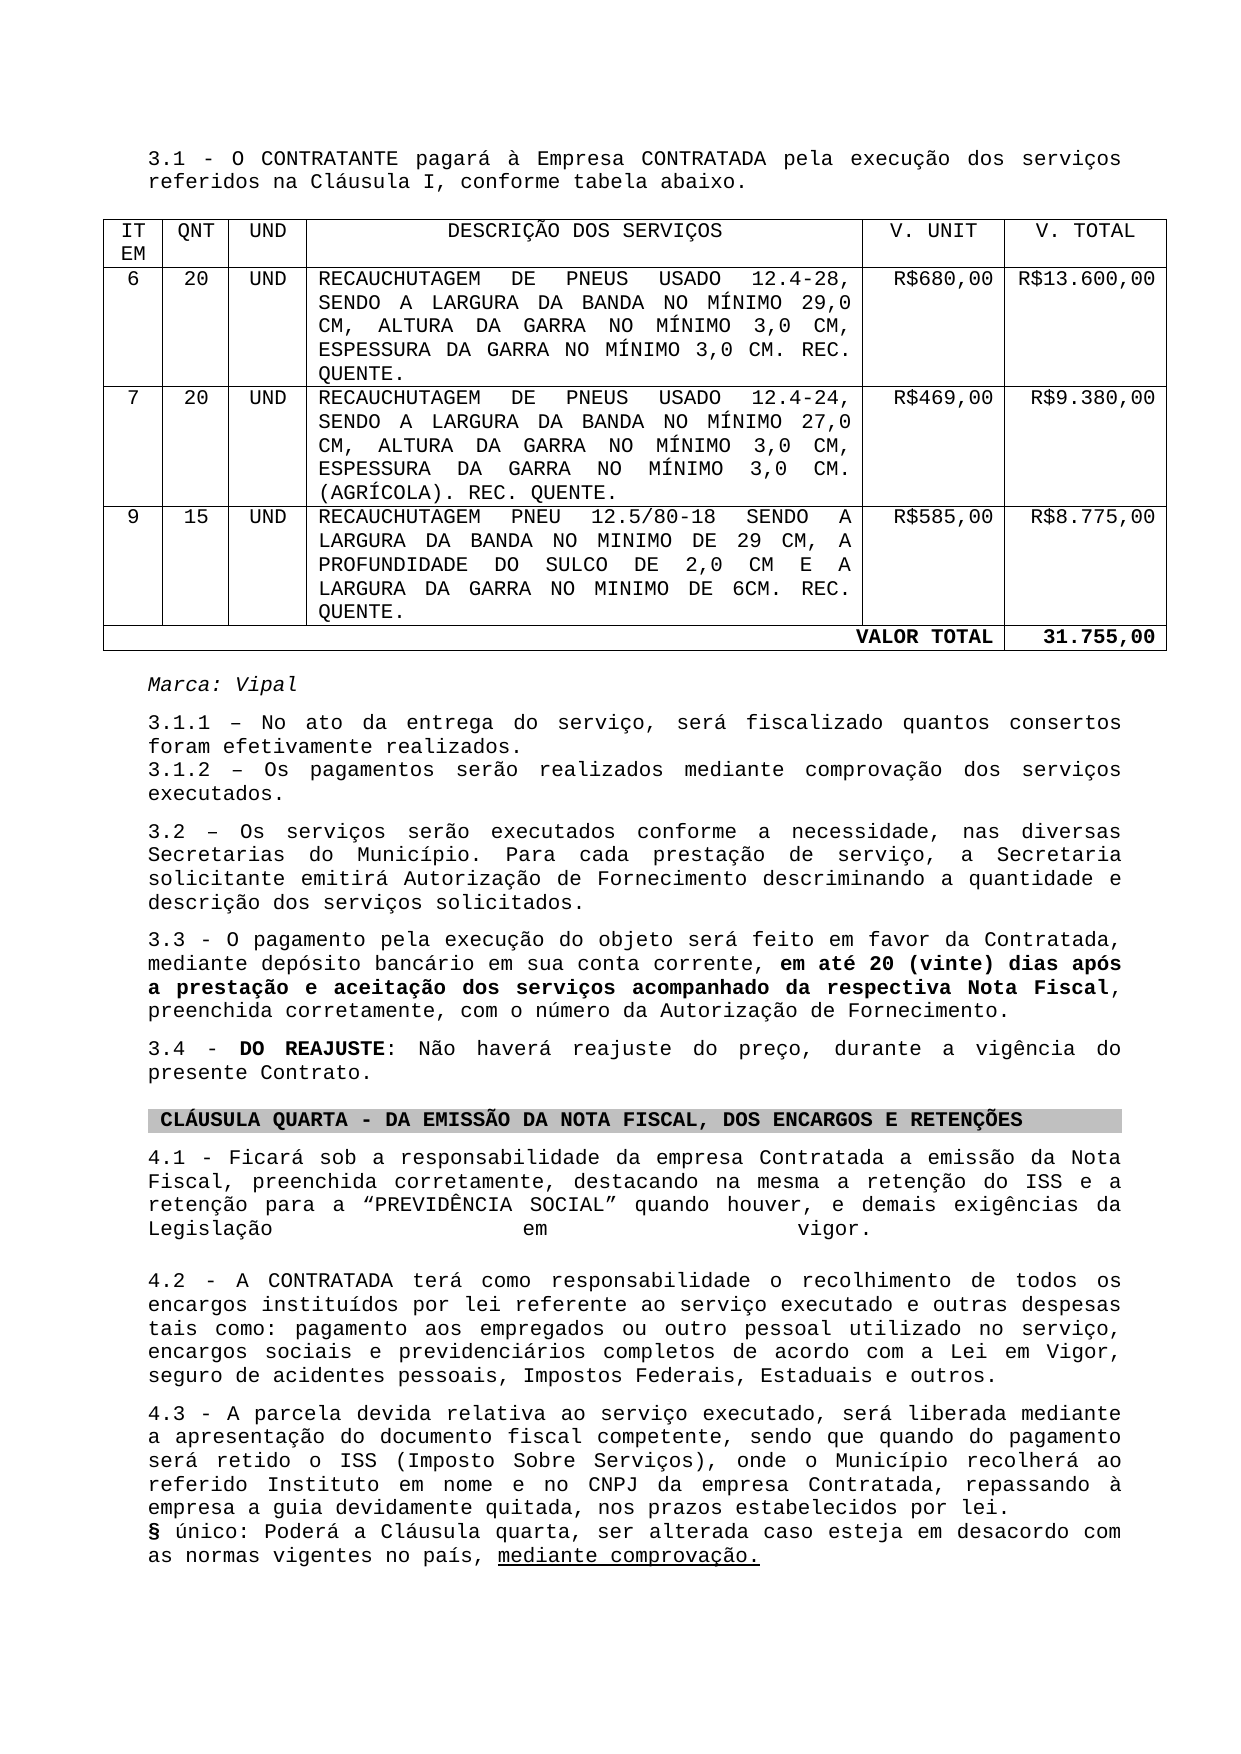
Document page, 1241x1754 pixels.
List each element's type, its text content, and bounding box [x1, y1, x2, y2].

text 3.3 - O pagamento pela execução do objeto será feito em favor da Contratada, mediante depósito bancário em sua conta corrente, em até 20 (vinte) dias após a prestação e aceitação dos serviços acompanhado da respectiva Nota Fiscal, preenchida corretamente, com o número da Autorização de Fornecimento. [148, 929, 1122, 1024]
table_header V. UNIT [863, 220, 1004, 267]
table_cell 7 [104, 387, 162, 506]
table_header V. TOTAL [1005, 220, 1166, 267]
text 4.1 - Ficará sob a responsabilidade da empresa Contratada a emissão da Nota Fiscal, preenchida corretamente, destacando na mesma a retenção do ISS e a retenção para a “PREVIDÊNCIA SOCIAL” quando houver, e demais exigências da Legislação em vigor. [148, 1147, 1122, 1270]
text 3.1 - O CONTRATANTE pagará à Empresa CONTRATADA pela execução dos serviços referidos na Cláusula I, conforme tabela abaixo. [148, 148, 1122, 195]
table_header QNT [163, 220, 228, 267]
table_cell 9 [104, 507, 162, 625]
table_cell UND [229, 387, 306, 506]
table_cell UND [229, 268, 306, 386]
table_cell R$680,00 [863, 268, 1004, 386]
text CLÁUSULA QUARTA - DA EMISSÃO DA NOTA FISCAL, DOS ENCARGOS E RETENÇÕES [148, 1109, 1122, 1133]
table_cell R$13.600,00 [1005, 268, 1166, 386]
table_header DESCRIÇÃO DOS SERVIÇOS [307, 220, 862, 267]
table_header UND [229, 220, 306, 267]
table_cell R$9.380,00 [1005, 387, 1166, 506]
table_cell 20 [163, 268, 228, 386]
table_header ITEM [104, 220, 162, 267]
table_cell RECAUCHUTAGEM PNEU 12.5/80-18 SENDO A LARGURA DA BANDA NO MINIMO DE 29 CM, A PROFUNDIDADE DO SULCO DE 2,0 CM E A LARGURA DA GARRA NO MINIMO DE 6CM. REC. QUENTE. [307, 507, 862, 625]
text 4.2 - A CONTRATADA terá como responsabilidade o recolhimento de todos os encargos instituídos por lei referente ao serviço executado e outras despesas tais como: pagamento aos empregados ou outro pessoal utilizado no serviço, encargos sociais e previdenciários completos de acordo com a Lei em Vigor, seguro de acidentes pessoais, Impostos Federais, Estaduais e outros. [148, 1270, 1122, 1388]
table_cell VALOR TOTAL [104, 626, 1004, 649]
table_cell R$8.775,00 [1005, 507, 1166, 625]
table_cell RECAUCHUTAGEM DE PNEUS USADO 12.4-24, SENDO A LARGURA DA BANDA NO MÍNIMO 27,0 CM, ALTURA DA GARRA NO MÍNIMO 3,0 CM, ESPESSURA DA GARRA NO MÍNIMO 3,0 CM. (AGRÍCOLA). REC. QUENTE. [307, 387, 862, 506]
table_cell 6 [104, 268, 162, 386]
table_cell 20 [163, 387, 228, 506]
text 3.2 – Os serviços serão executados conforme a necessidade, nas diversas Secretarias do Município. Para cada prestação de serviço, a Secretaria solicitante emitirá Autorização de Fornecimento descriminando a quantidade e descrição dos serviços solicitados. [148, 821, 1122, 915]
text 3.1.1 – No ato da entrega do serviço, será fiscalizado quantos consertos foram efetivamente realizados. [148, 712, 1122, 759]
text 3.4 - DO REAJUSTE: Não haverá reajuste do preço, durante a vigência do presente Contrato. [148, 1038, 1122, 1086]
text 4.3 - A parcela devida relativa ao serviço executado, será liberada mediante a apresentação do documento fiscal competente, sendo que quando do pagamento será retido o ISS (Imposto Sobre Serviços), onde o Município recolherá ao referido Instituto em nome e no CNPJ da empresa Contratada, repassando à empresa a guia devidamente quitada, nos prazos estabelecidos por lei. [148, 1403, 1122, 1521]
table_cell R$585,00 [863, 507, 1004, 625]
table_cell 31.755,00 [1005, 626, 1166, 649]
table_cell RECAUCHUTAGEM DE PNEUS USADO 12.4-28, SENDO A LARGURA DA BANDA NO MÍNIMO 29,0 CM, ALTURA DA GARRA NO MÍNIMO 3,0 CM, ESPESSURA DA GARRA NO MÍNIMO 3,0 CM. REC. QUENTE. [307, 268, 862, 386]
text 3.1.2 – Os pagamentos serão realizados mediante comprovação dos serviços executados. [148, 759, 1122, 807]
text § único: Poderá a Cláusula quarta, ser alterada caso esteja em desacordo com as normas vigentes no país, mediante comprovação. [148, 1521, 1122, 1568]
table_cell UND [229, 507, 306, 625]
text Marca: Vipal [148, 674, 1122, 698]
table_cell R$469,00 [863, 387, 1004, 506]
table_cell 15 [163, 507, 228, 625]
